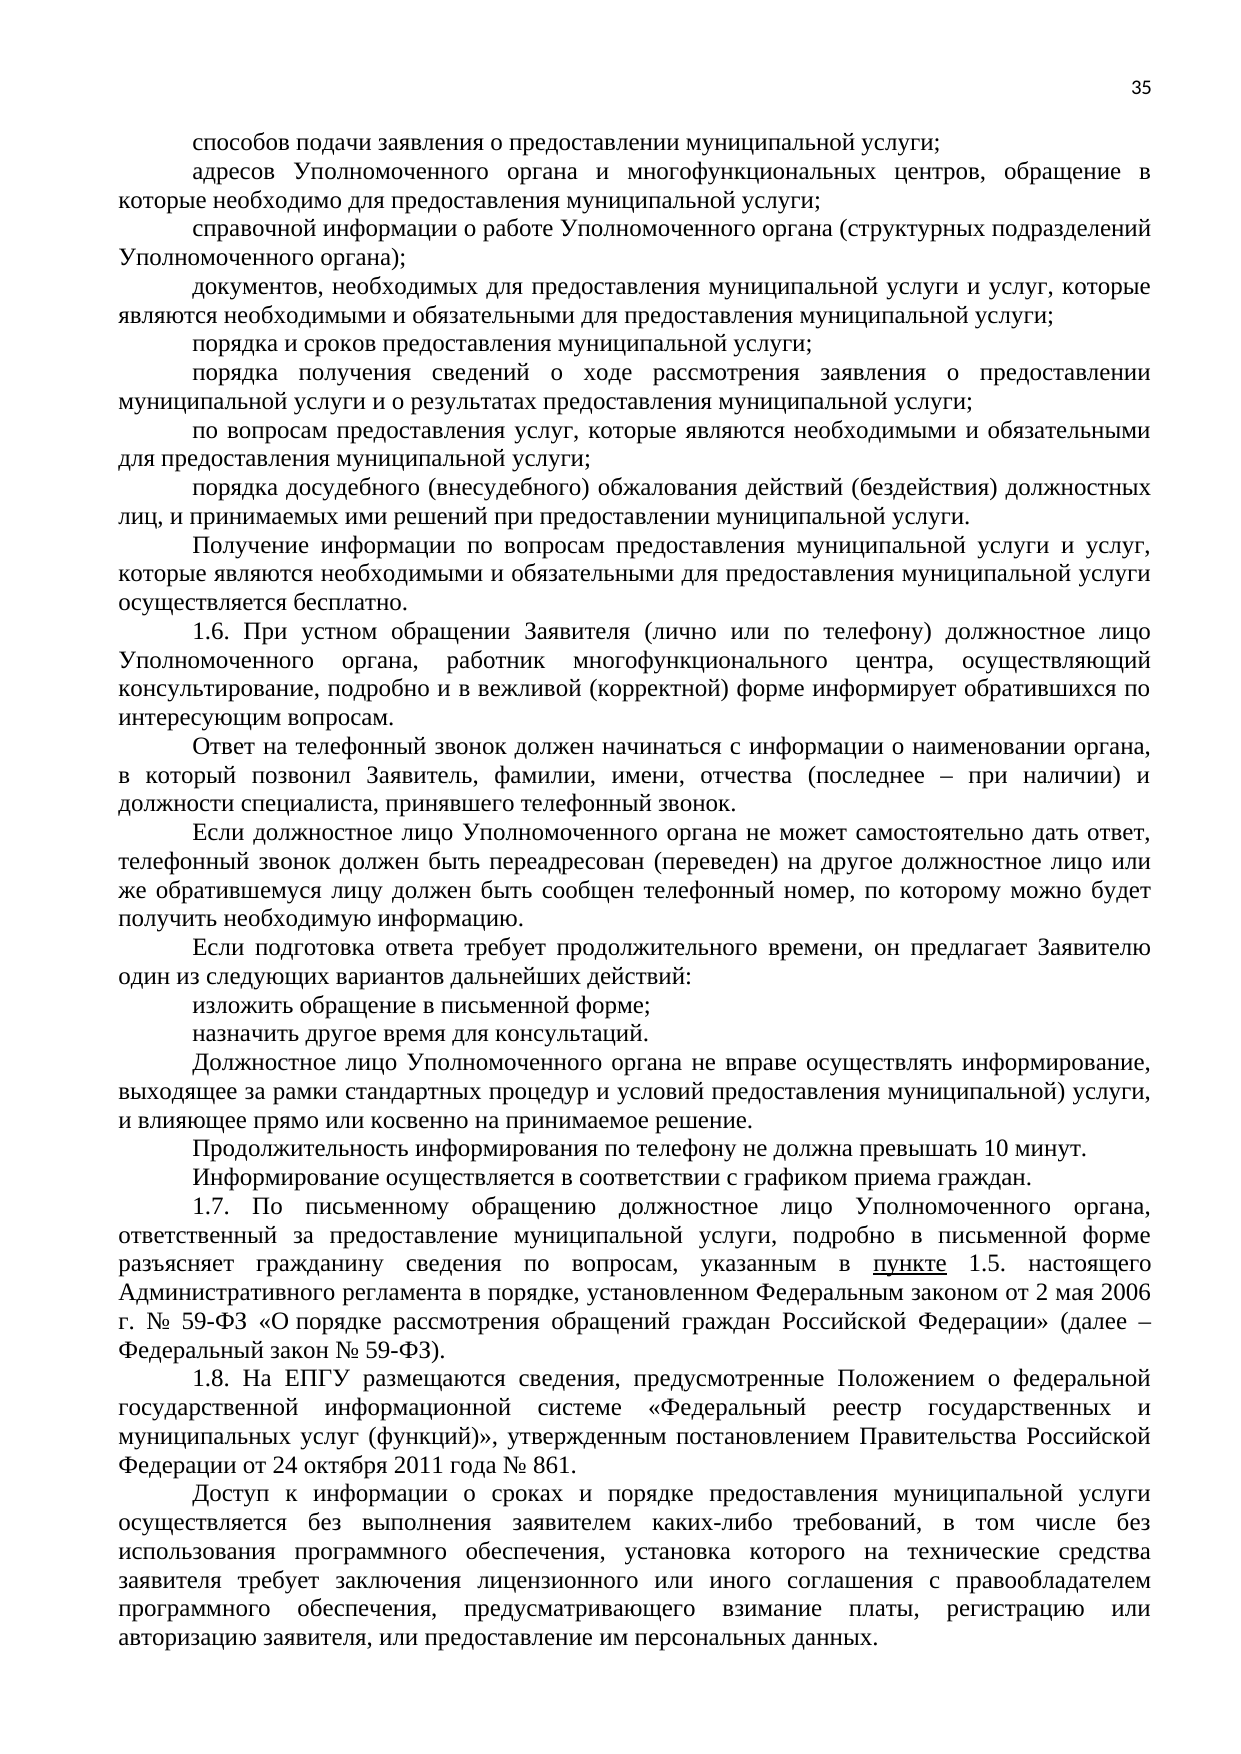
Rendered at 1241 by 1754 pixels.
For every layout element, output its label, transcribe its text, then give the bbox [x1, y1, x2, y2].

text по вопросам предоставления услуг, которые являются необходимыми и обязательными для предоставления муниципальной услуги; [118, 415, 1152, 472]
text Информирование осуществляется в соответствии с графиком приема граждан. [118, 1162, 1152, 1191]
text Должностное лицо Уполномоченного органа не вправе осуществлять информирование, выходящее за рамки стандартных процедур и условий предоставления муниципальной) услуги, и влияющее прямо или косвенно на принимаемое решение. [118, 1047, 1152, 1133]
text Доступ к информации о сроках и порядке предоставления муниципальной услуги осуществляется без выполнения заявителем каких-либо требований, в том числе без использования программного обеспечения, установка которого на технические средства заявителя требует заключения лицензионного или иного соглашения с правообладателем программного обеспечения, предусматривающего взимание платы, регистрацию или авторизацию заявителя, или предоставление им персональных данных. [118, 1478, 1152, 1651]
text порядка получения сведений о ходе рассмотрения заявления о предоставлении муниципальной услуги и о результатах предоставления муниципальной услуги; [118, 357, 1152, 415]
text 1.8. На ЕПГУ размещаются сведения, предусмотренные Положением о федеральной государственной информационной системе «Федеральный реестр государственных и муниципальных услуг (функций)», утвержденным постановлением Правительства Российской Федерации от 24 октября 2011 года № 861. [118, 1363, 1152, 1478]
text документов, необходимых для предоставления муниципальной услуги и услуг, которые являются необходимыми и обязательными для предоставления муниципальной услуги; [118, 271, 1152, 328]
text способов подачи заявления о предоставлении муниципальной услуги; [118, 127, 1152, 156]
text Получение информации по вопросам предоставления муниципальной услуги и услуг, которые являются необходимыми и обязательными для предоставления муниципальной услуги осуществляется бесплатно. [118, 530, 1152, 616]
text изложить обращение в письменной форме; [118, 990, 1152, 1018]
text Если должностное лицо Уполномоченного органа не может самостоятельно дать ответ, телефонный звонок должен быть переадресован (переведен) на другое должностное лицо или же обратившемуся лицу должен быть сообщен телефонный номер, по которому можно будет получить необходимую информацию. [118, 817, 1152, 932]
text назначить другое время для консультаций. [118, 1018, 1152, 1047]
text порядка досудебного (внесудебного) обжалования действий (бездействия) должностных лиц, и принимаемых ими решений при предоставлении муниципальной услуги. [118, 472, 1152, 530]
text справочной информации о работе Уполномоченного органа (структурных подразделений Уполномоченного органа); [118, 213, 1152, 271]
text Продолжительность информирования по телефону не должна превышать 10 минут. [118, 1133, 1152, 1162]
text 1.6. При устном обращении Заявителя (лично или по телефону) должностное лицо Уполномоченного органа, работник многофункционального центра, осуществляющий консультирование, подробно и в вежливой (корректной) форме информирует обратившихся по интересующим вопросам. [118, 616, 1152, 731]
text 1.7. По письменному обращению должностное лицо Уполномоченного органа, ответственный за предоставление муниципальной услуги, подробно в письменной форме разъясняет гражданину сведения по вопросам, указанным в пункте 1.5. настоящего Административного регламента в порядке, установленном Федеральным законом от 2 мая 2006 г. № 59-ФЗ «О порядке рассмотрения обращений граждан Российской Федерации» (далее – Федеральный закон № 59-ФЗ). [118, 1191, 1152, 1363]
text Если подготовка ответа требует продолжительного времени, он предлагает Заявителю один из следующих вариантов дальнейших действий: [118, 932, 1152, 990]
text порядка и сроков предоставления муниципальной услуги; [118, 328, 1152, 357]
text адресов Уполномоченного органа и многофункциональных центров, обращение в которые необходимо для предоставления муниципальной услуги; [118, 156, 1152, 213]
text Ответ на телефонный звонок должен начинаться с информации о наименовании органа, в который позвонил Заявитель, фамилии, имени, отчества (последнее – при наличии) и должности специалиста, принявшего телефонный звонок. [118, 731, 1152, 817]
